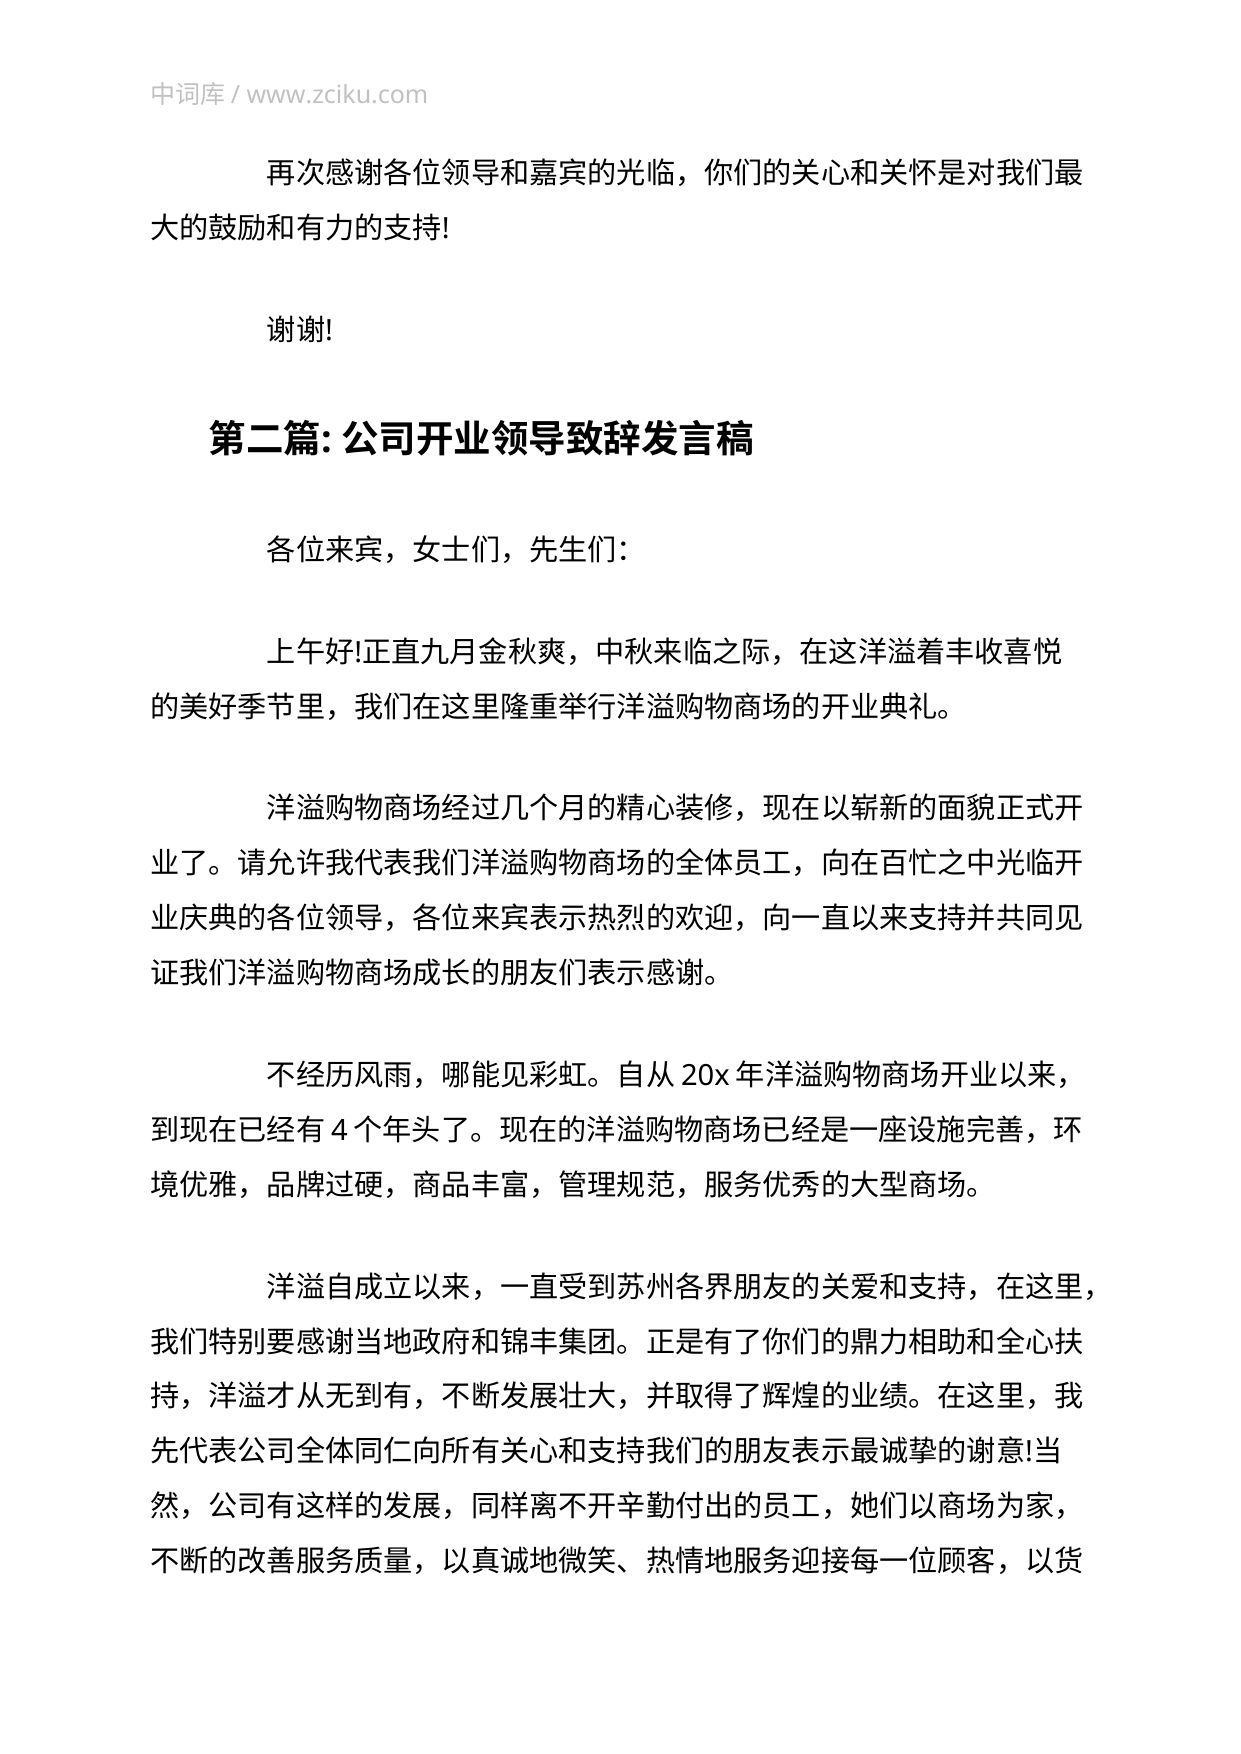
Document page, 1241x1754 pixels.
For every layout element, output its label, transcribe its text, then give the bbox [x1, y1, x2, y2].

text 谢谢! [150, 307, 1090, 349]
text 各位来宾，女士们，先生们： [150, 526, 1090, 569]
text 再次感谢各位领导和嘉宾的光临，你们的关心和关怀是对我们最大的鼓励和有力的支持! [150, 150, 1090, 247]
text 洋溢购物商场经过几个月的精心装修，现在以崭新的面貌正式开业了。请允许我代表我们洋溢购物商场的全体员工，向在百忙之中光临开业庆典的各位领导，各位来宾表示热烈的欢迎，向一直以来支持并共同见证我们洋溢购物商场成长的朋友们表示感谢。 [150, 785, 1090, 992]
text 不经历风雨，哪能见彩虹。自从20x年洋溢购物商场开业以来，到现在已经有4个年头了。现在的洋溢购物商场已经是一座设施完善，环境优雅，品牌过硬，商品丰富，管理规范，服务优秀的大型商场。 [150, 1051, 1090, 1204]
text 上午好!正直九月金秋爽，中秋来临之际，在这洋溢着丰收喜悦的美好季节里，我们在这里隆重举行洋溢购物商场的开业典礼。 [150, 628, 1090, 726]
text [150, 1263, 1090, 1580]
text 第二篇: 公司开业领导致辞发言稿 [150, 409, 1090, 463]
